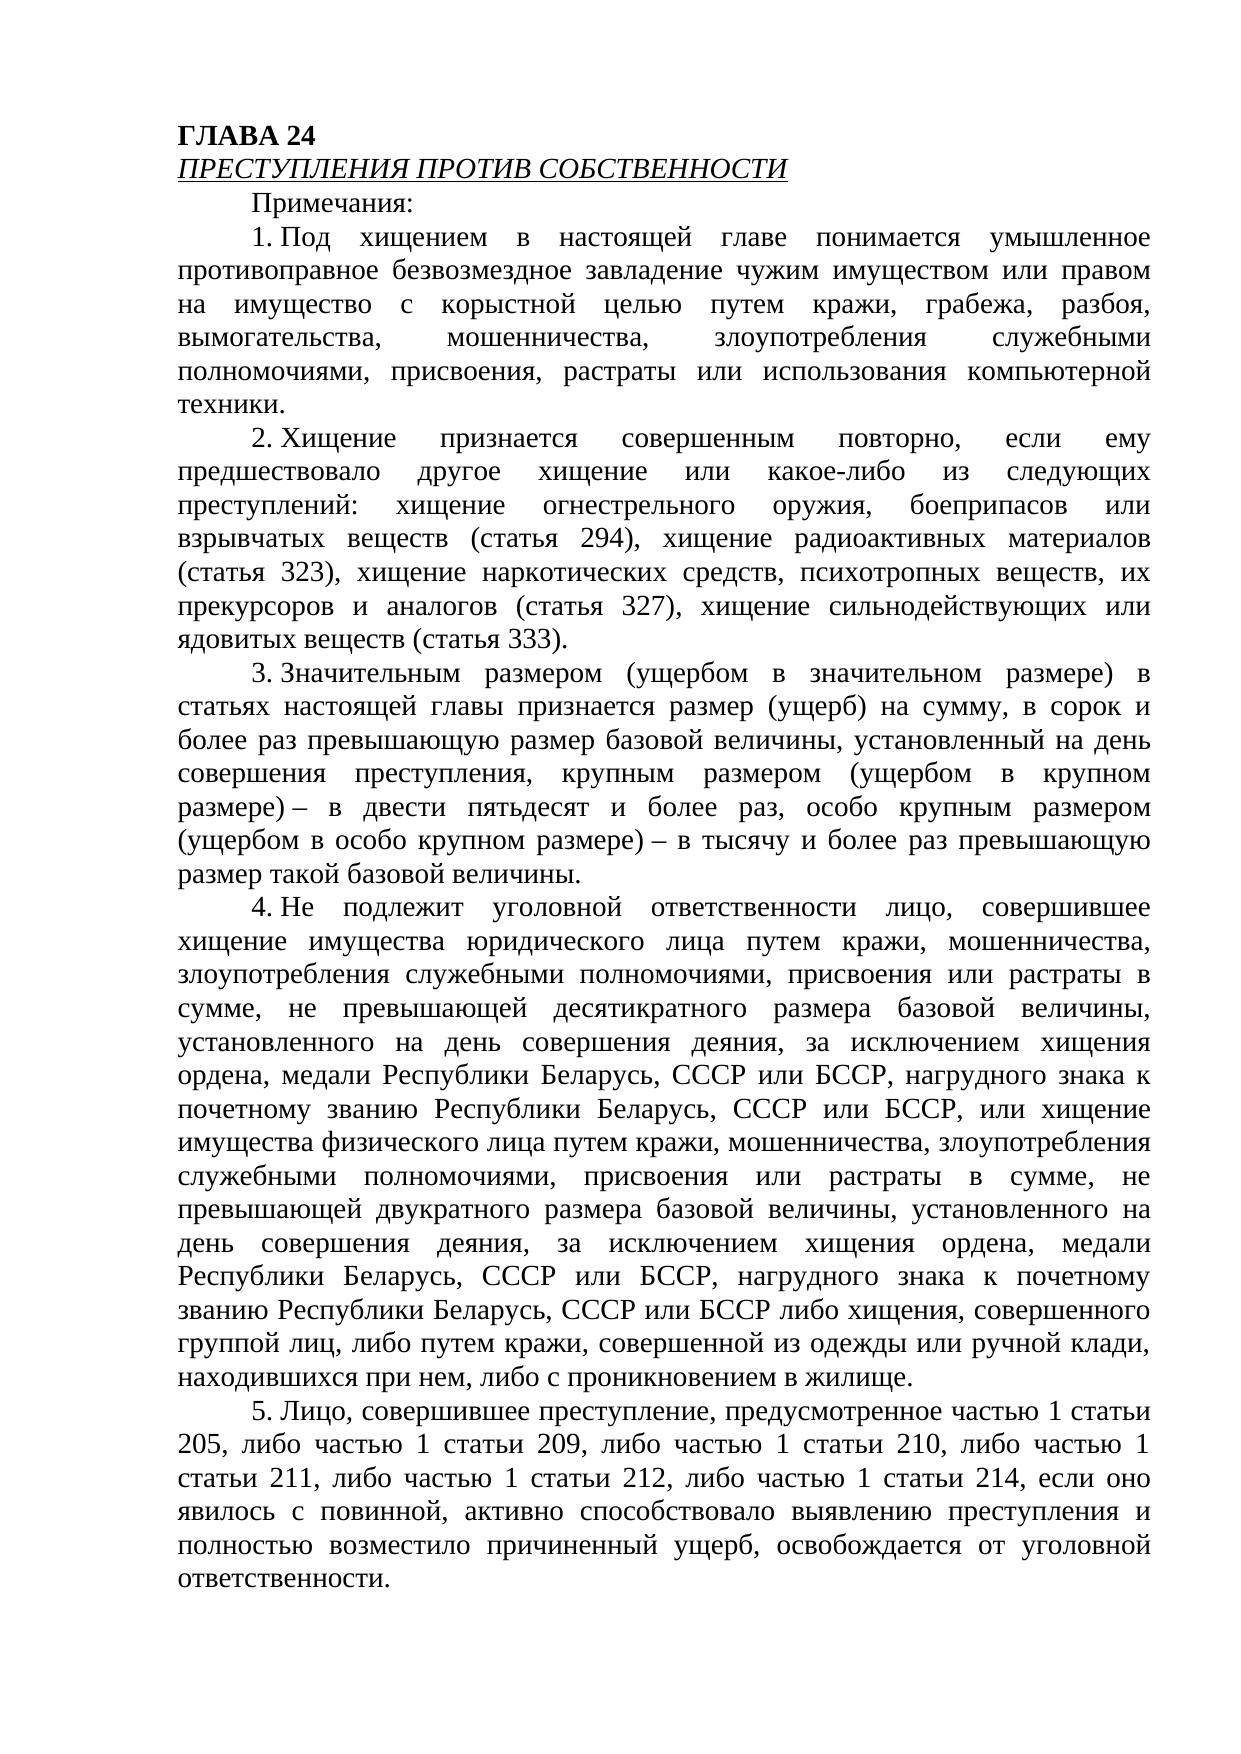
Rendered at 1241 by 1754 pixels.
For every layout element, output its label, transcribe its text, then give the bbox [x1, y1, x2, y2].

text ГЛАВА 24 [177, 118, 1152, 152]
text Примечания: [177, 185, 1152, 219]
text 1. Под хищением в настоящей главе понимается умышленное противоправное безвозмездное завладение чужим имуществом или правом на имущество с корыстной целью путем кражи, грабежа, разбоя, вымогательства, мошенничества, злоупотребления служебными полномочиями, присвоения, растраты или использования компьютерной техники. [177, 219, 1152, 420]
text 4. Не подлежит уголовной ответственности лицо, совершившее хищение имущества юридического лица путем кражи, мошенничества, злоупотребления служебными полномочиями, присвоения или растраты в сумме, не превышающей десятикратного размера базовой величины, установленного на день совершения деяния, за исключением хищения ордена, медали Республики Беларусь, СССР или БССР, нагрудного знака к почетному званию Республики Беларусь, СССР или БССР, или хищение имущества физического лица путем кражи, мошенничества, злоупотребления служебными полномочиями, присвоения или растраты в сумме, не превышающей двукратного размера базовой величины, установленного на день совершения деяния, за исключением хищения ордена, медали Республики Беларусь, СССР или БССР, нагрудного знака к почетному званию Республики Беларусь, СССР или БССР либо хищения, совершенного группой лиц, либо путем кражи, совершенной из одежды или ручной клади, находившихся при нем, либо с проникновением в жилище. [177, 889, 1152, 1393]
text ПРЕСТУПЛЕНИЯ ПРОТИВ СОБСТВЕННОСТИ [177, 152, 1152, 185]
text 2. Хищение признается совершенным повторно, если ему предшествовало другое хищение или какое-либо из следующих преступлений: хищение огнестрельного оружия, боеприпасов или взрывчатых веществ (статья 294), хищение радиоактивных материалов (статья 323), хищение наркотических средств, психотропных веществ, их прекурсоров и аналогов (статья 327), хищение сильнодействующих или ядовитых веществ (статья 333). [177, 420, 1152, 655]
text 3. Значительным размером (ущербом в значительном размере) в статьях настоящей главы признается размер (ущерб) на сумму, в сорок и более раз превышающую размер базовой величины, установленный на день совершения преступления, крупным размером (ущербом в крупном размере) – в двести пятьдесят и более раз, особо крупным размером (ущербом в особо крупном размере) – в тысячу и более раз превышающую размер такой базовой величины. [177, 655, 1152, 889]
text 5. Лицо, совершившее преступление, предусмотренное частью 1 статьи 205, либо частью 1 статьи 209, либо частью 1 статьи 210, либо частью 1 статьи 211, либо частью 1 статьи 212, либо частью 1 статьи 214, если оно явилось с повинной, активно способствовало выявлению преступления и полностью возместило причиненный ущерб, освобождается от уголовной ответственности. [177, 1393, 1152, 1594]
